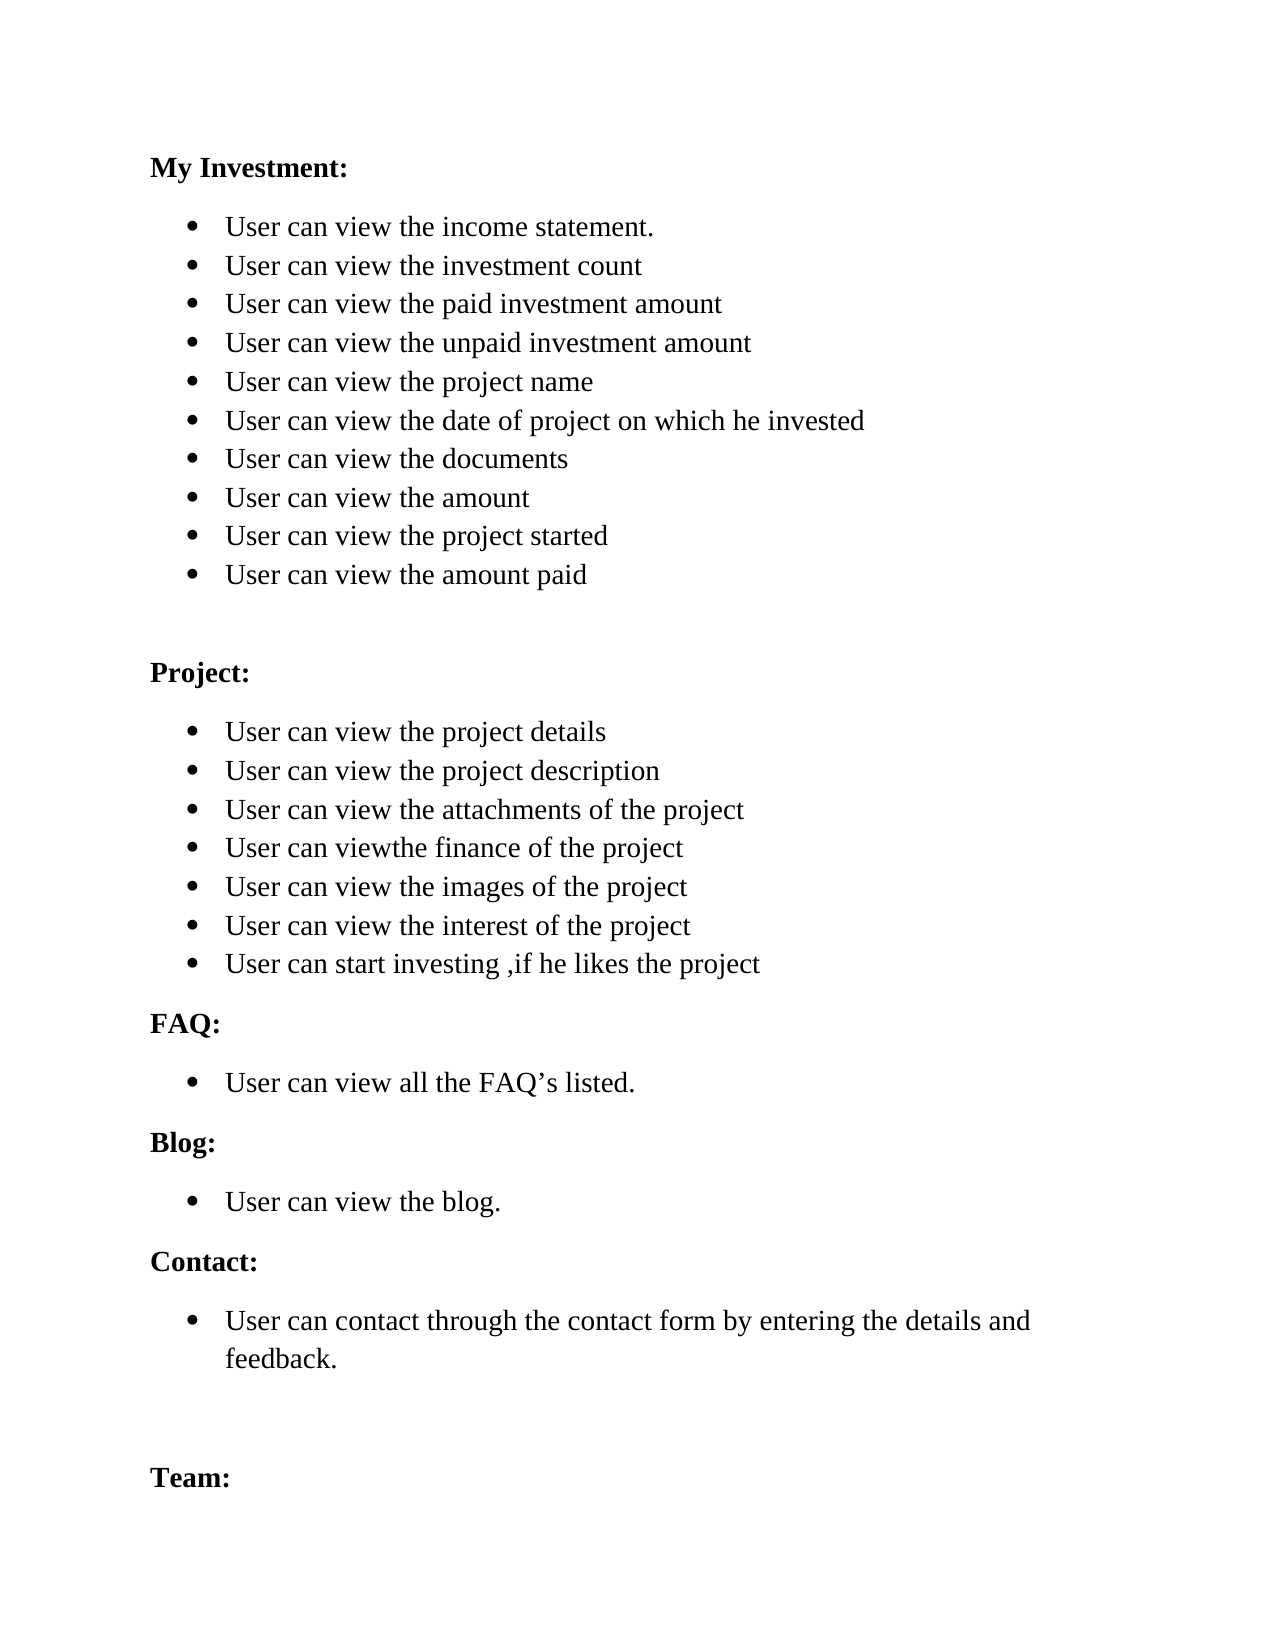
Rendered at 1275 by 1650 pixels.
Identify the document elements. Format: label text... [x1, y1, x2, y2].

list User can view the documents [187, 441, 1125, 475]
list User can contact through the contact form by entering the details and feedback. [187, 1303, 1125, 1375]
list User can view the attachments of the project [187, 792, 1125, 826]
list User can start investing ,if he likes the project [187, 946, 1125, 980]
list User can view the income statement. [187, 209, 1125, 243]
text FAQ: [150, 1006, 1125, 1039]
text Project: [150, 655, 1125, 689]
list User can view the unpaid investment amount [187, 325, 1125, 359]
list User can view the investment count [187, 248, 1125, 282]
list User can view the blog. [187, 1184, 1125, 1218]
text Team: [150, 1460, 1125, 1494]
list User can view the paid investment amount [187, 287, 1125, 320]
list User can view the project description [187, 753, 1125, 787]
list User can view the date of project on which he invested [187, 403, 1125, 436]
list User can view the amount [187, 480, 1125, 513]
text Contact: [150, 1244, 1125, 1277]
list User can view the project details [187, 714, 1125, 748]
text Blog: [150, 1125, 1125, 1158]
list User can view the interest of the project [187, 908, 1125, 941]
text My Investment: [150, 150, 1125, 183]
list User can view all the FAQ’s listed. [187, 1065, 1125, 1099]
list User can view the project name [187, 364, 1125, 398]
list User can view the project started [187, 518, 1125, 552]
list User can viewthe finance of the project [187, 831, 1125, 864]
list User can view the amount paid [187, 557, 1125, 591]
list User can view the images of the project [187, 869, 1125, 903]
